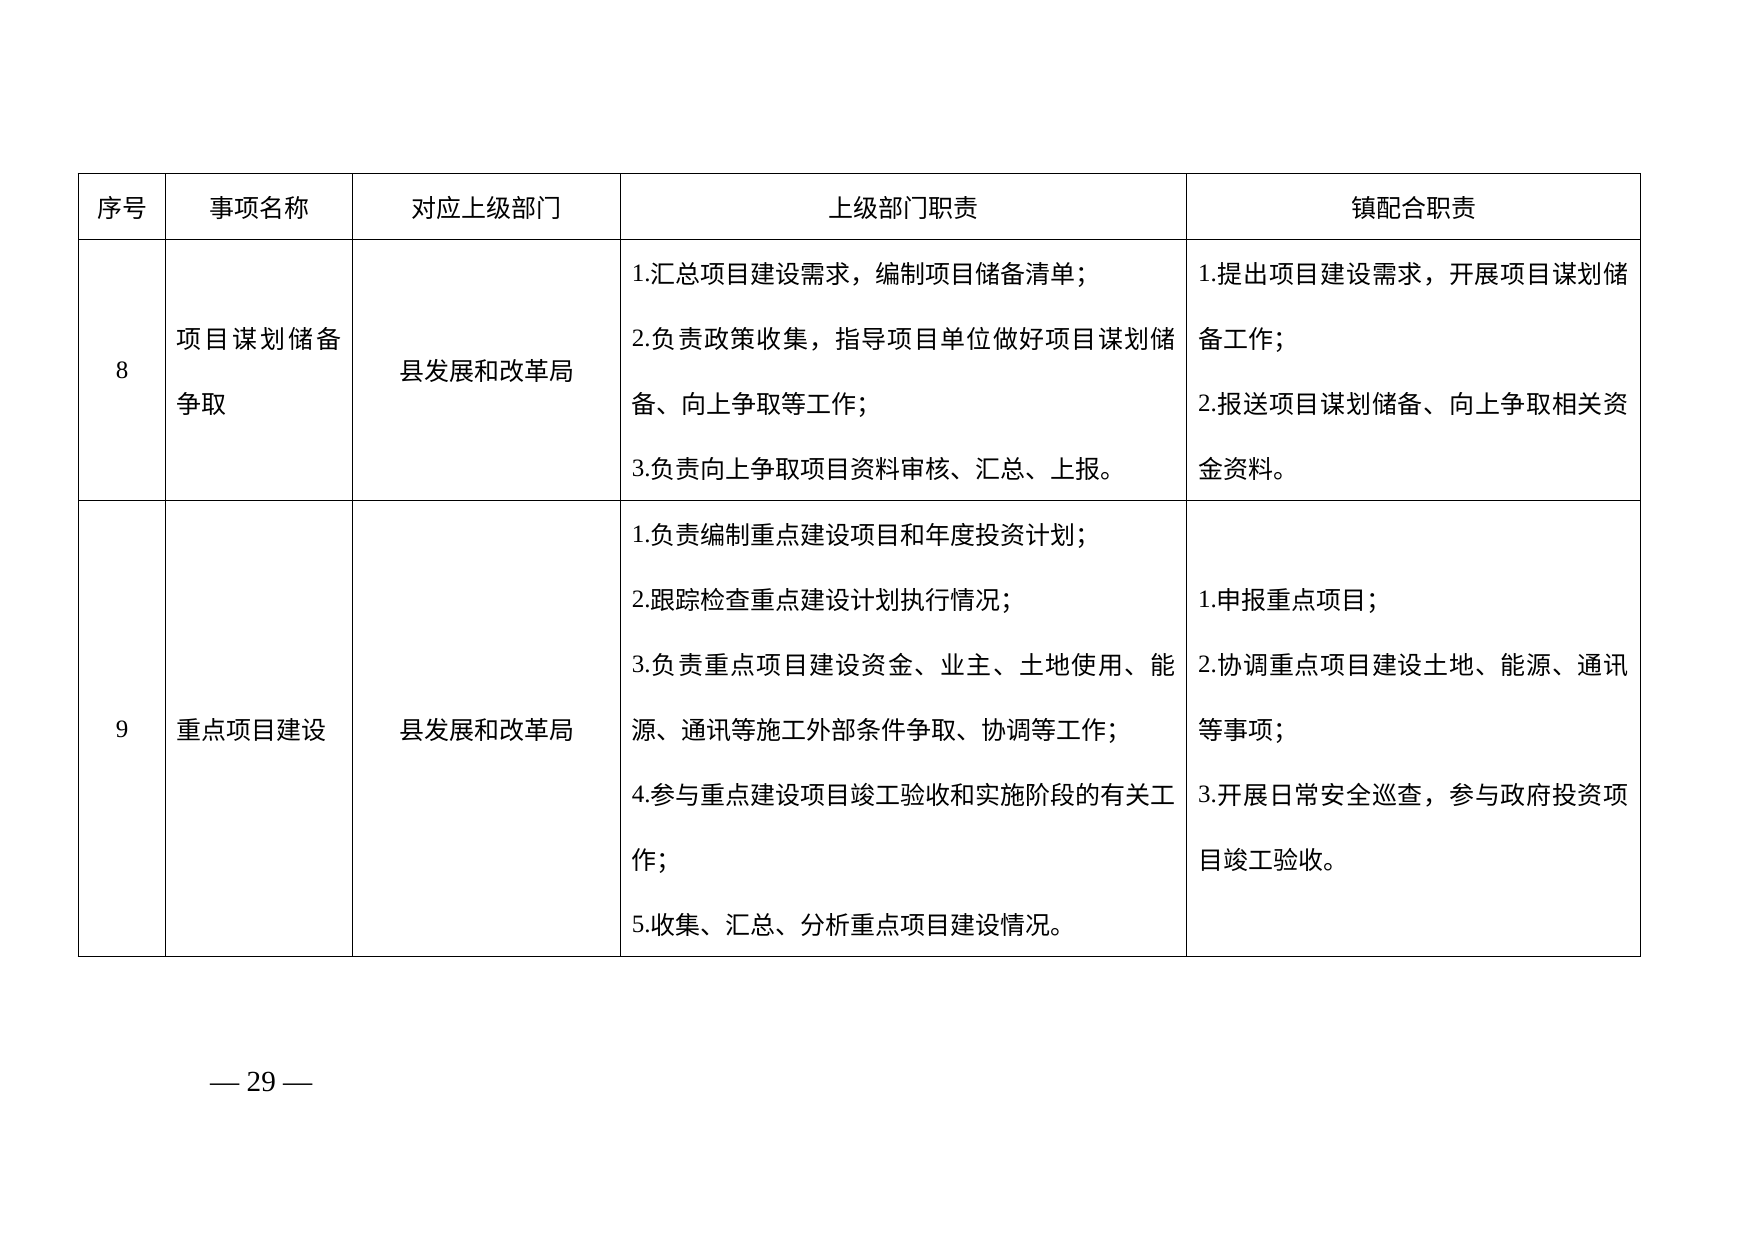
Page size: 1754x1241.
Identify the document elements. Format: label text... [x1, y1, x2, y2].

table_cell 县发展和改革局 [353, 240, 620, 500]
table_header 事项名称 [166, 174, 352, 239]
table_cell 8 [79, 240, 165, 500]
table_cell 重点项目建设 [166, 501, 352, 956]
table_header 对应上级部门 [353, 174, 620, 239]
table_cell 1.汇总项目建设需求，编制项目储备清单； 2.负责政策收集，指导项目单位做好项目谋划储备、向上争取等工作； 3.负责向上争取项目资料审核、汇总、上报。 [621, 240, 1186, 500]
table_header 序号 [79, 174, 165, 239]
table_header 上级部门职责 [621, 174, 1186, 239]
table_cell 1.申报重点项目； 2.协调重点项目建设土地、能源、通讯等事项； 3.开展日常安全巡查，参与政府投资项目竣工验收。 [1187, 501, 1640, 956]
table_cell 1.负责编制重点建设项目和年度投资计划； 2.跟踪检查重点建设计划执行情况； 3.负责重点项目建设资金、业主、土地使用、能源、通讯等施工外部条件争取、协调等工作； 4.参与重点建设项目竣工验收和实施阶段的有关工作； 5.收集、汇总、分析重点项目建设情况。 [621, 501, 1186, 956]
table_cell 县发展和改革局 [353, 501, 620, 956]
table_header 镇配合职责 [1187, 174, 1640, 239]
table_cell 9 [79, 501, 165, 956]
table_cell 1.提出项目建设需求，开展项目谋划储备工作； 2.报送项目谋划储备、向上争取相关资金资料。 [1187, 240, 1640, 500]
table_cell 项目谋划储备争取 [166, 240, 352, 500]
